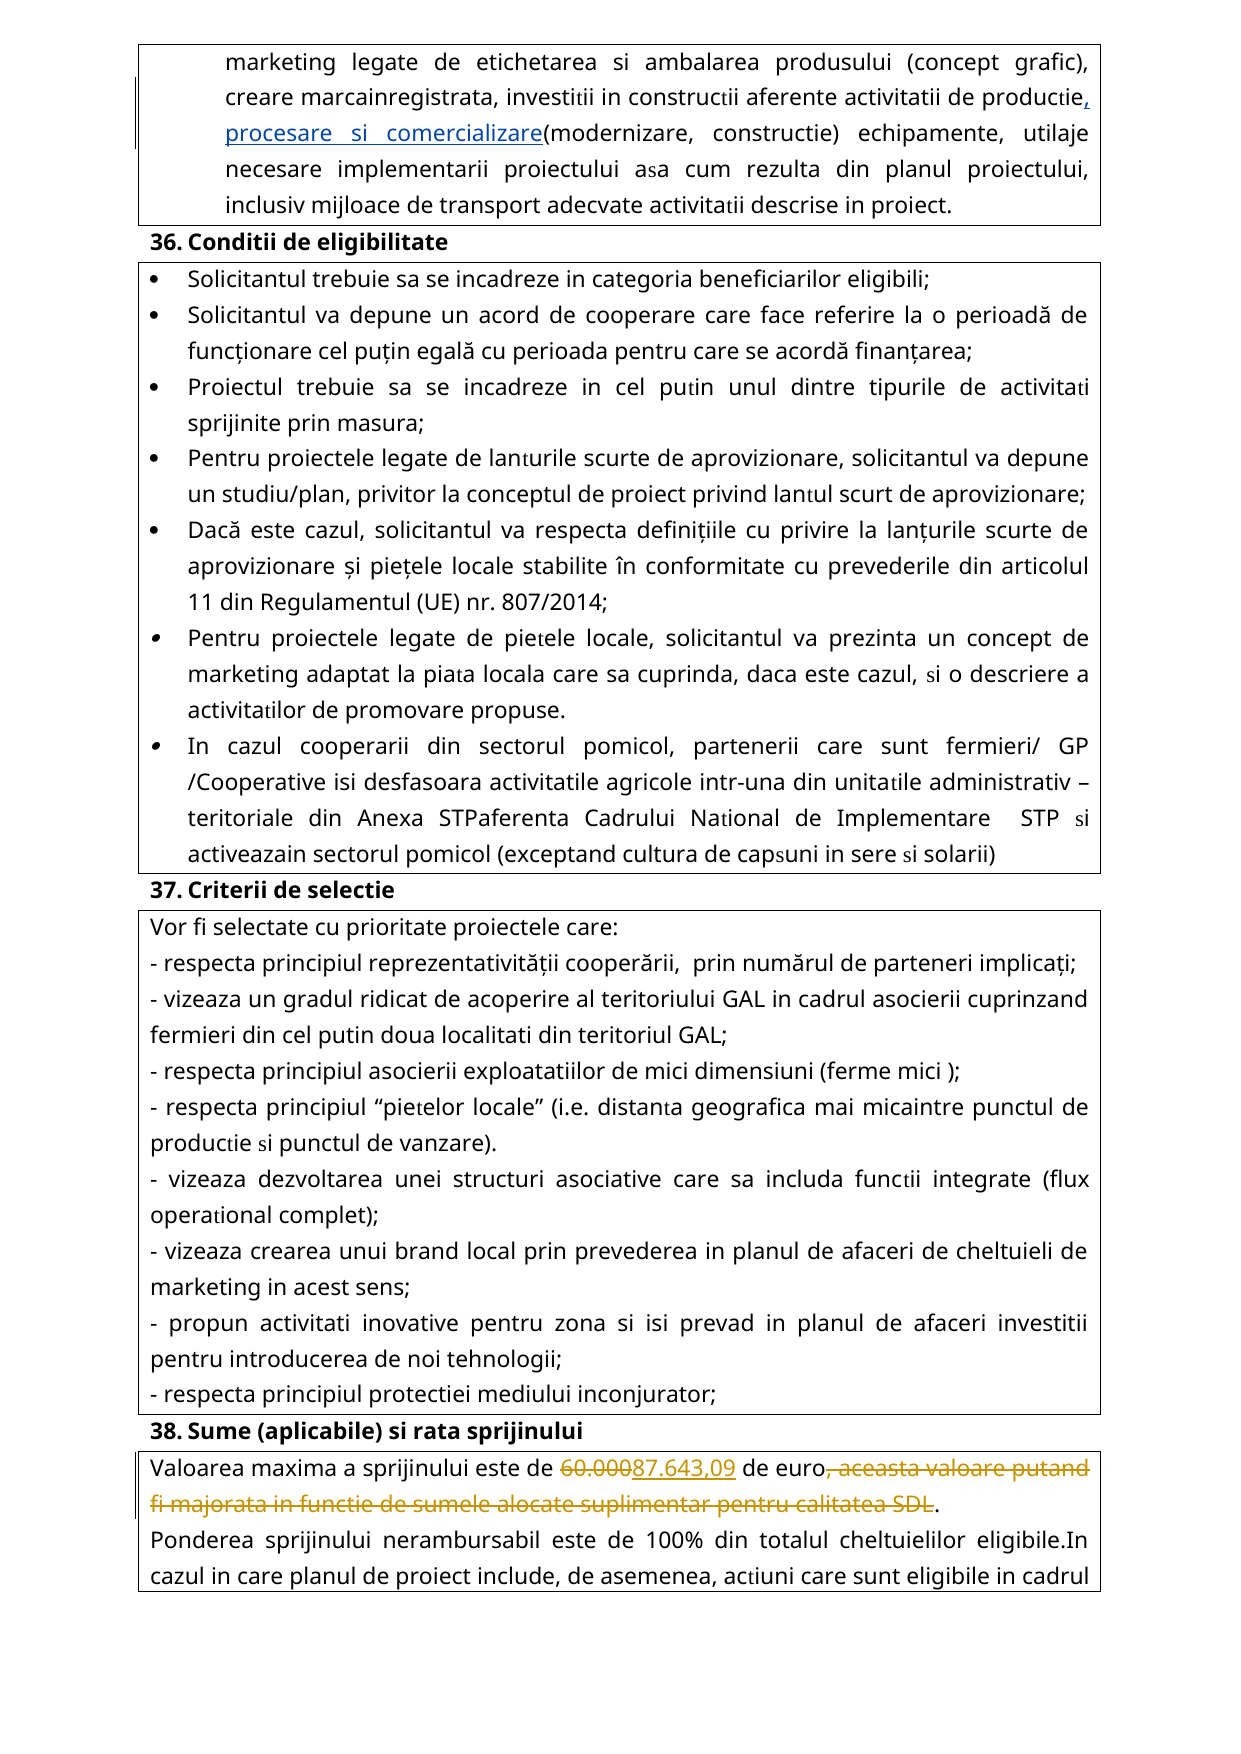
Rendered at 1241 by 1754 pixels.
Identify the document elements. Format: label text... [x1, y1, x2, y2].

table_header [139, 45, 1100, 225]
list Conditii de eligibilitate [150, 226, 1090, 257]
list Sume (aplicabile) si rata sprijinului [150, 1415, 1090, 1446]
list Criterii de selectie [150, 874, 1090, 906]
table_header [139, 1452, 1100, 1591]
table_header Solicitantul trebuie sa se incadreze in categoria beneficiarilor eligibili; Solicitantul va depune un acord de cooperare care face referire la o perioadă de funcționare cel puțin egală cu perioada pentru care se acordă finanțarea; Proiectul trebuie sa se incadreze in cel putin unul dintre tipurile de activitati sprijinite prin masura; Pentru proiectele legate de lanturile scurte de aprovizionare, solicitantul va depune un studiu/plan, privitor la conceptul de proiect privind lantul scurt de aprovizionare; Dacă este cazul, solicitantul va respecta definițiile cu privire la lanțurile scurte de aprovizionare și piețele locale stabilite în conformitate cu prevederile din articolul 11 din Regulamentul (UE) nr. 807/2014; Pentru proiectele legate de pietele locale, solicitantul va prezinta un concept de marketing adaptat la piata locala care sa cuprinda, daca este cazul, si o descriere a activitatilor de promovare propuse. In cazul cooperarii din sectorul pomicol, partenerii care sunt fermieri/ GP /Cooperative isi desfasoara activitatile agricole intr-una din unitatile administrativ – teritoriale din Anexa STPaferenta Cadrului National de Implementare STP si activeazain sectorul pomicol (exceptand cultura de capsuni in sere si solarii) [139, 263, 1100, 873]
table_header Vor fi selectate cu prioritate proiectele care: - respecta principiul reprezentativității cooperării, prin numărul de parteneri implicați; - vizeaza un gradul ridicat de acoperire al teritoriului GAL in cadrul asocierii cuprinzand fermieri din cel putin doua localitati din teritoriul GAL; - respecta principiul asocierii exploatatiilor de mici dimensiuni (ferme mici ); - respecta principiul “pietelor locale” (i.e. distanta geografica mai micaintre punctul de productie si punctul de vanzare). - vizeaza dezvoltarea unei structuri asociative care sa includa functii integrate (flux operational complet); - vizeaza crearea unui brand local prin prevederea in planul de afaceri de cheltuieli de marketing in acest sens; - propun activitati inovative pentru zona si isi prevad in planul de afaceri investitii pentru introducerea de noi tehnologii; - respecta principiul protectiei mediului inconjurator; [139, 911, 1100, 1414]
